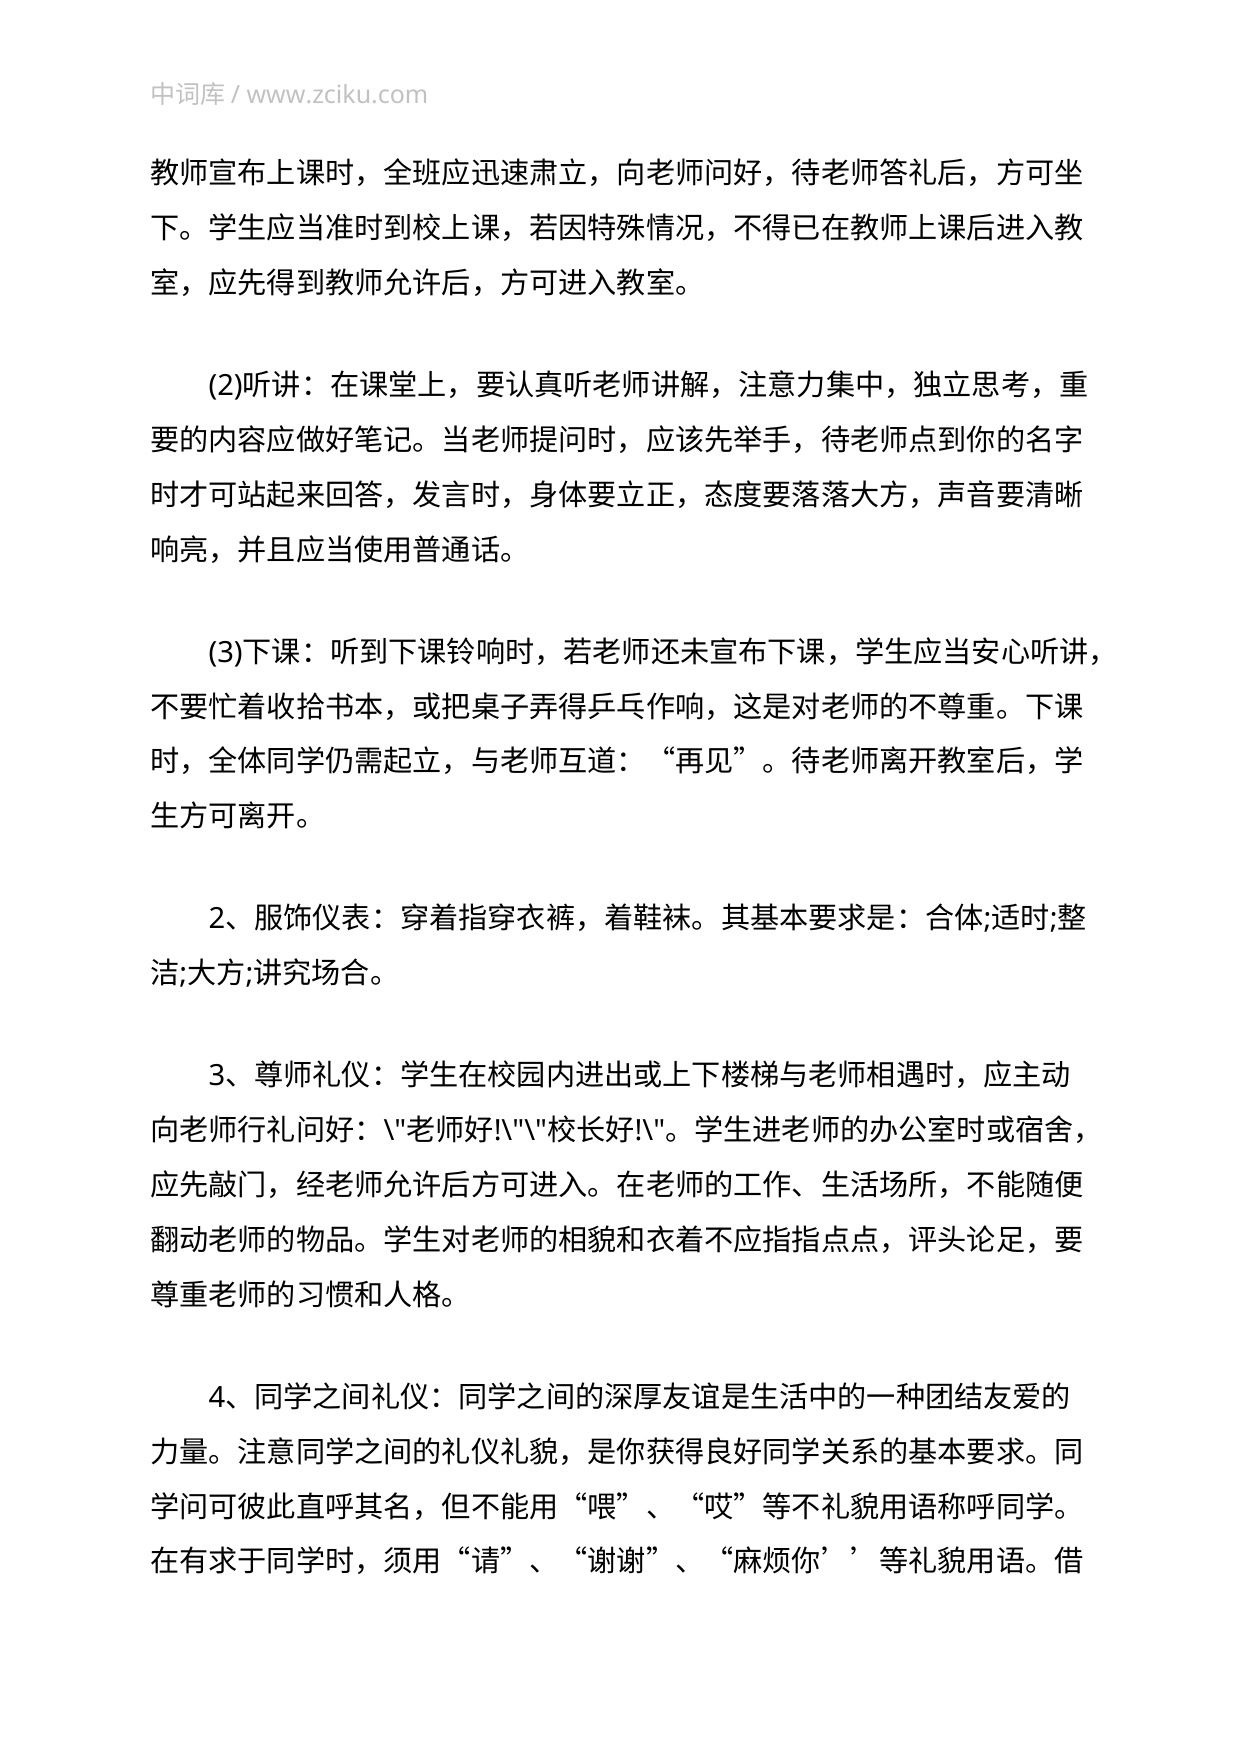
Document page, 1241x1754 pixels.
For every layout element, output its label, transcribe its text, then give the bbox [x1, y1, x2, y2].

text (2)听讲：在课堂上，要认真听老师讲解，注意力集中，独立思考，重要的内容应做好笔记。当老师提问时，应该先举手，待老师点到你的名字时才可站起来回答，发言时，身体要立正，态度要落落大方，声音要清晰响亮，并且应当使用普通话。 [150, 362, 1090, 569]
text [150, 1373, 1090, 1580]
text (3)下课：听到下课铃响时，若老师还未宣布下课，学生应当安心听讲，不要忙着收拾书本，或把桌子弄得乒乓作响，这是对老师的不尊重。下课时，全体同学仍需起立，与老师互道：“再见”。待老师离开教室后，学生方可离开。 [150, 628, 1090, 835]
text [150, 150, 1090, 302]
text 3、尊师礼仪：学生在校园内进出或上下楼梯与老师相遇时，应主动向老师行礼问好：\"老师好!\"\"校长好!\"。学生进老师的办公室时或宿舍，应先敲门，经老师允许后方可进入。在老师的工作、生活场所，不能随便翻动老师的物品。学生对老师的相貌和衣着不应指指点点，评头论足，要尊重老师的习惯和人格。 [150, 1052, 1090, 1314]
text 2、服饰仪表：穿着指穿衣裤，着鞋袜。其基本要求是：合体;适时;整洁;大方;讲究场合。 [150, 895, 1090, 992]
